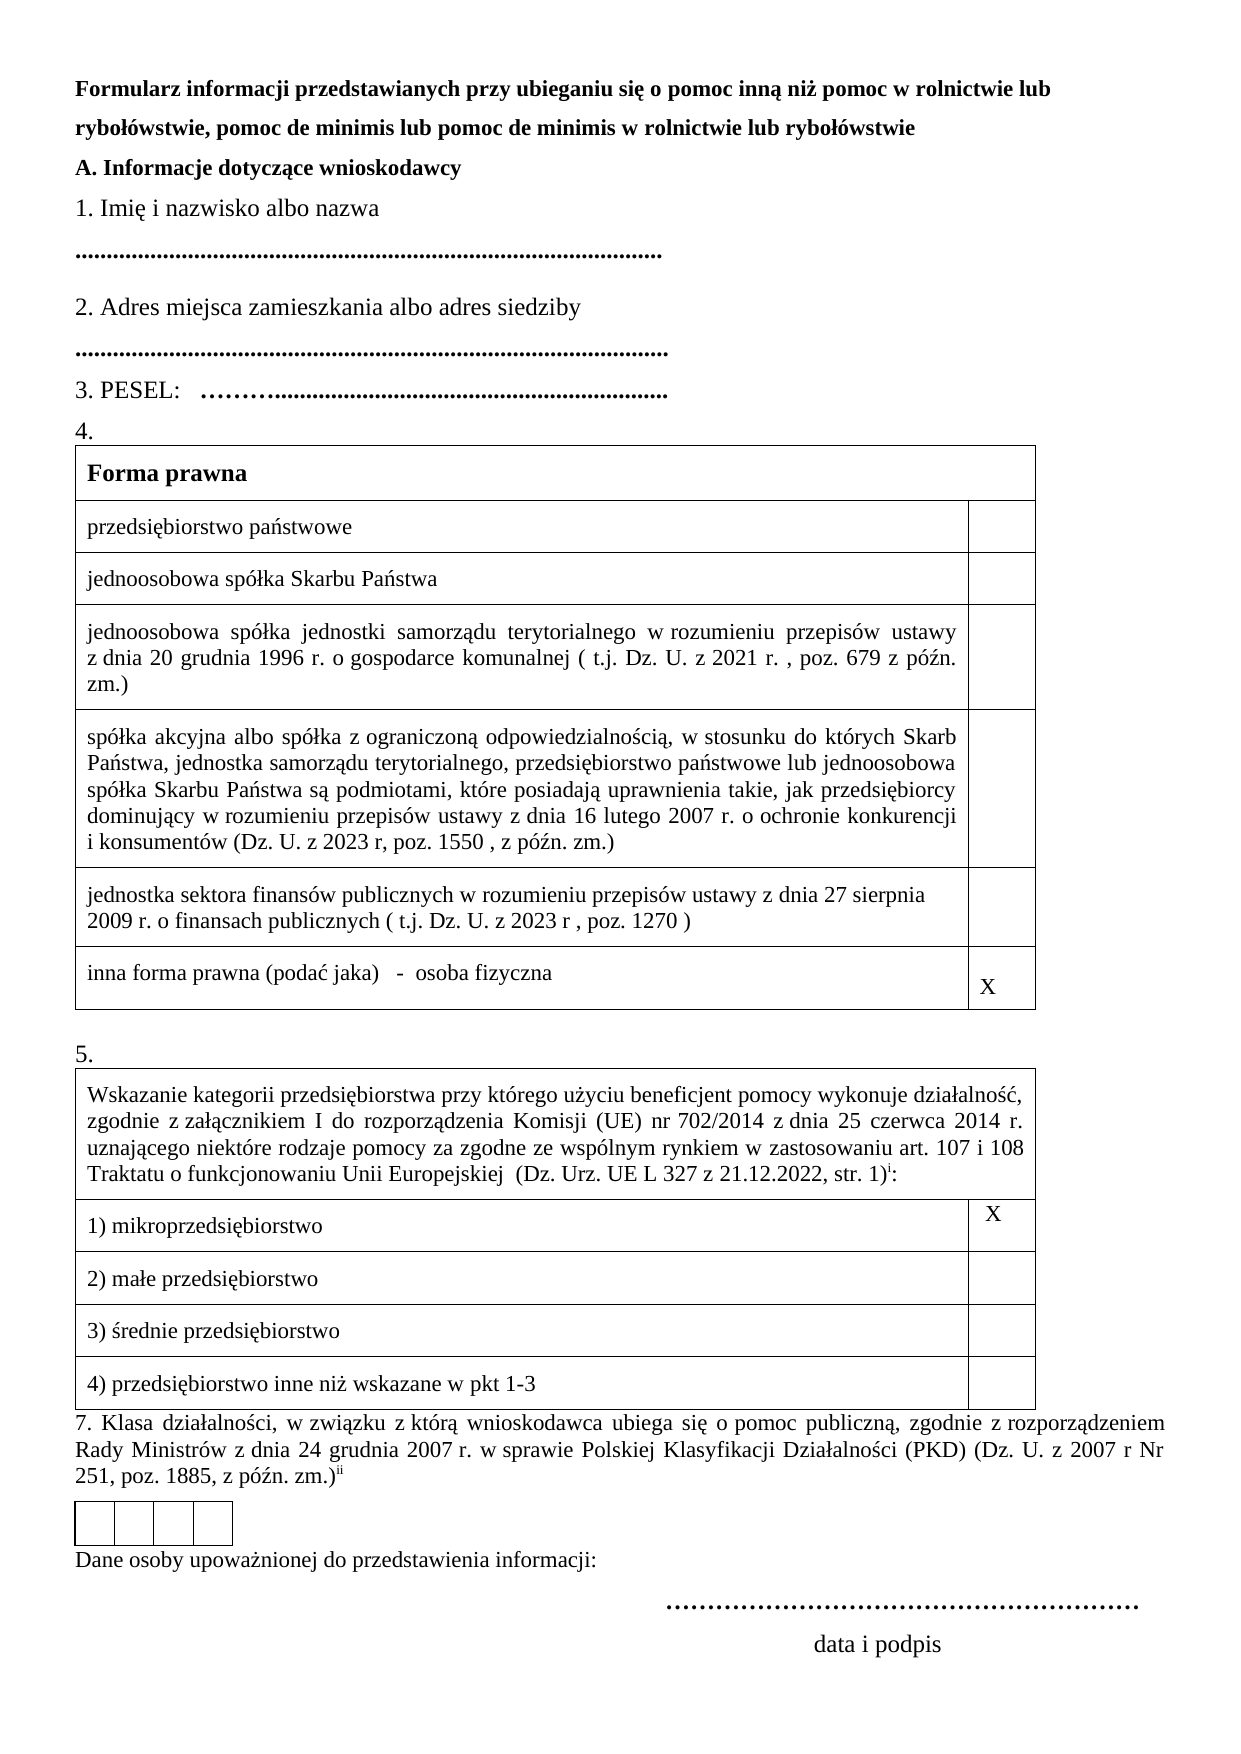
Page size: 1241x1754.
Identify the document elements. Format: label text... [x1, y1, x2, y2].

table_cell [969, 710, 1035, 867]
table_cell 3) średnie przedsiębiorstwo [76, 1305, 968, 1356]
text 2. Adres miejsca zamieszkania albo adres siedziby [75, 292, 1165, 321]
table_cell jednostka sektora finansów publicznych w rozumieniu przepisów ustawy z dnia 27 sierpnia 2009 r. o finansach publicznych ( t.j. Dz. U. z 2023 r , poz. 1270 ) [76, 868, 968, 946]
text ………………………………………………… [591, 1586, 1165, 1615]
table_cell spółka akcyjna albo spółka z ograniczoną odpowiedzialnością, w stosunku do których Skarb Państwa, jednostka samorządu terytorialnego, przedsiębiorstwo państwowe lub jednoosobowa spółka Skarbu Państwa są podmiotami, które posiadają uprawnienia takie, jak przedsiębiorcy dominujący w rozumieniu przepisów ustawy z dnia 16 lutego 2007 r. o ochronie konkurencji i konsumentów (Dz. U. z 2023 r, poz. 1550 , z późn. zm.) [76, 710, 968, 867]
text Dane osoby upoważnionej do przedstawienia informacji: [75, 1546, 1165, 1573]
text 7. Klasa działalności, w związku z którą wnioskodawca ubiega się o pomoc publiczną, zgodnie z rozporządzeniem Rady Ministrów z dnia 24 grudnia 2007 r. w sprawie Polskiej Klasyfikacji Działalności (PKD) (Dz. U. z 2007 r Nr 251, poz. 1885, z późn. zm.) [75, 1409, 1165, 1488]
table_cell [969, 553, 1035, 604]
table_cell jednoosobowa spółka Skarbu Państwa [76, 553, 968, 604]
table_cell [969, 1305, 1035, 1356]
table_header Forma prawna [76, 446, 1035, 499]
text ............................................................................................... [75, 333, 1165, 362]
table_cell 4) przedsiębiorstwo inne niż wskazane w pkt 1-3 [76, 1357, 968, 1408]
table_cell przedsiębiorstwo państwowe [76, 501, 968, 552]
text 3. PESEL: ………............................................................... [75, 375, 1165, 403]
table_cell inna forma prawna (podać jaka) - osoba fizyczna [76, 947, 968, 1009]
table_cell [969, 1252, 1035, 1304]
table_cell 1) mikroprzedsiębiorstwo [76, 1200, 968, 1251]
table_header [76, 1502, 114, 1545]
table_header Wskazanie kategorii przedsiębiorstwa przy którego użyciu beneficjent pomocy wykonuje działalność, zgodnie z załącznikiem I do rozporządzenia Komisji (UE) nr 702/2014 z dnia 25 czerwca 2014 r. uznającego niektóre rodzaje pomocy za zgodne ze wspólnym rynkiem w zastosowaniu art. 107 i 108 Traktatu o funkcjonowaniu Unii Europejskiej (Dz. Urz. UE L 327 z 21.12.2022, str. 1): [76, 1069, 1035, 1199]
text 4. [75, 416, 1165, 445]
text 5. [75, 1039, 1165, 1067]
table_header [154, 1502, 193, 1545]
table_header [115, 1502, 153, 1545]
table_cell X [969, 1200, 1035, 1251]
table_cell [969, 605, 1035, 709]
table_cell [969, 868, 1035, 946]
text 1. Imię i nazwisko albo nazwa [75, 193, 1165, 222]
table_cell jednoosobowa spółka jednostki samorządu terytorialnego w rozumieniu przepisów ustawy z dnia 20 grudnia 1996 r. o gospodarce komunalnej ( t.j. Dz. U. z 2021 r. , poz. 679 z późn. zm.) [76, 605, 968, 709]
table_cell [969, 501, 1035, 552]
text A. Informacje dotyczące wnioskodawcy [75, 154, 1165, 180]
table_cell X [969, 947, 1035, 1009]
text .............................................................................................. [75, 235, 1165, 263]
table_cell 2) małe przedsiębiorstwo [76, 1252, 968, 1304]
table_header [194, 1502, 232, 1545]
text Formularz informacji przedstawianych przy ubieganiu się o pomoc inną niż pomoc w rolnictwie lub rybołówstwie, pomoc de minimis lub pomoc de minimis w rolnictwie lub rybołówstwie [75, 75, 1165, 141]
table_cell [969, 1357, 1035, 1408]
text data i podpis [702, 1629, 1165, 1658]
